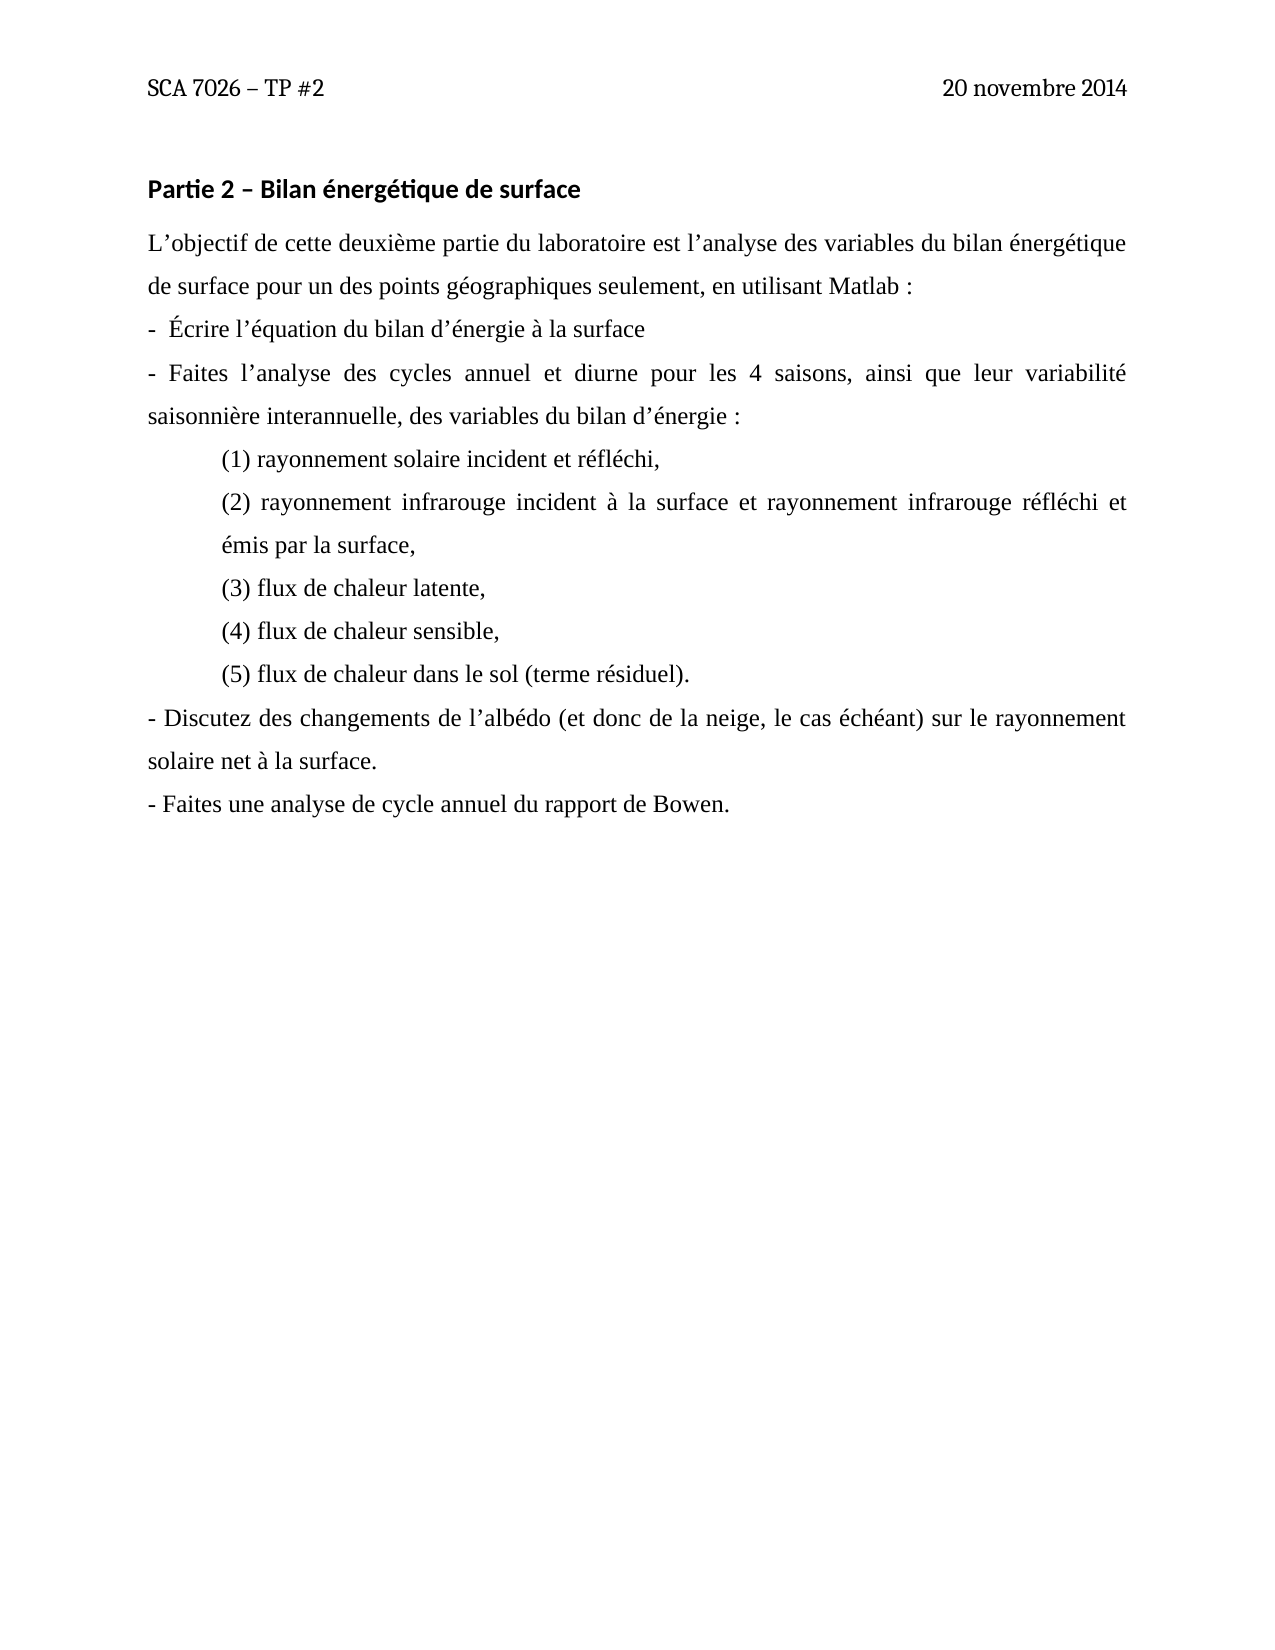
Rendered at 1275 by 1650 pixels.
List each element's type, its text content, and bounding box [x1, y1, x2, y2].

text (3) flux de chaleur latente, [148, 573, 1127, 602]
text (5) flux de chaleur dans le sol (terme résiduel). [148, 659, 1127, 688]
text (4) flux de chaleur sensible, [148, 616, 1127, 645]
text (1) rayonnement solaire incident et réfléchi, [148, 444, 1127, 473]
text L’objectif de cette deuxième partie du laboratoire est l’analyse des variables du bilan énergétique de surface pour un des points géographiques seulement, en utilisant Matlab : [148, 228, 1127, 300]
text - Faites une analyse de cycle annuel du rapport de Bowen. [148, 789, 1127, 818]
text - Discutez des changements de l’albédo (et donc de la neige, le cas échéant) sur le rayonnement solaire net à la surface. [148, 703, 1127, 774]
text - Faites l’analyse des cycles annuel et diurne pour les 4 saisons, ainsi que leur variabilité saisonnière interannuelle, des variables du bilan d’énergie : [148, 358, 1127, 429]
text - Écrire l’équation du bilan d’énergie à la surface [148, 314, 1127, 343]
subtitle Partie 2 – Bilan énergétique de surface [148, 173, 1127, 206]
text (2) rayonnement infrarouge incident à la surface et rayonnement infrarouge réfléchi et émis par la surface, [221, 487, 1127, 559]
